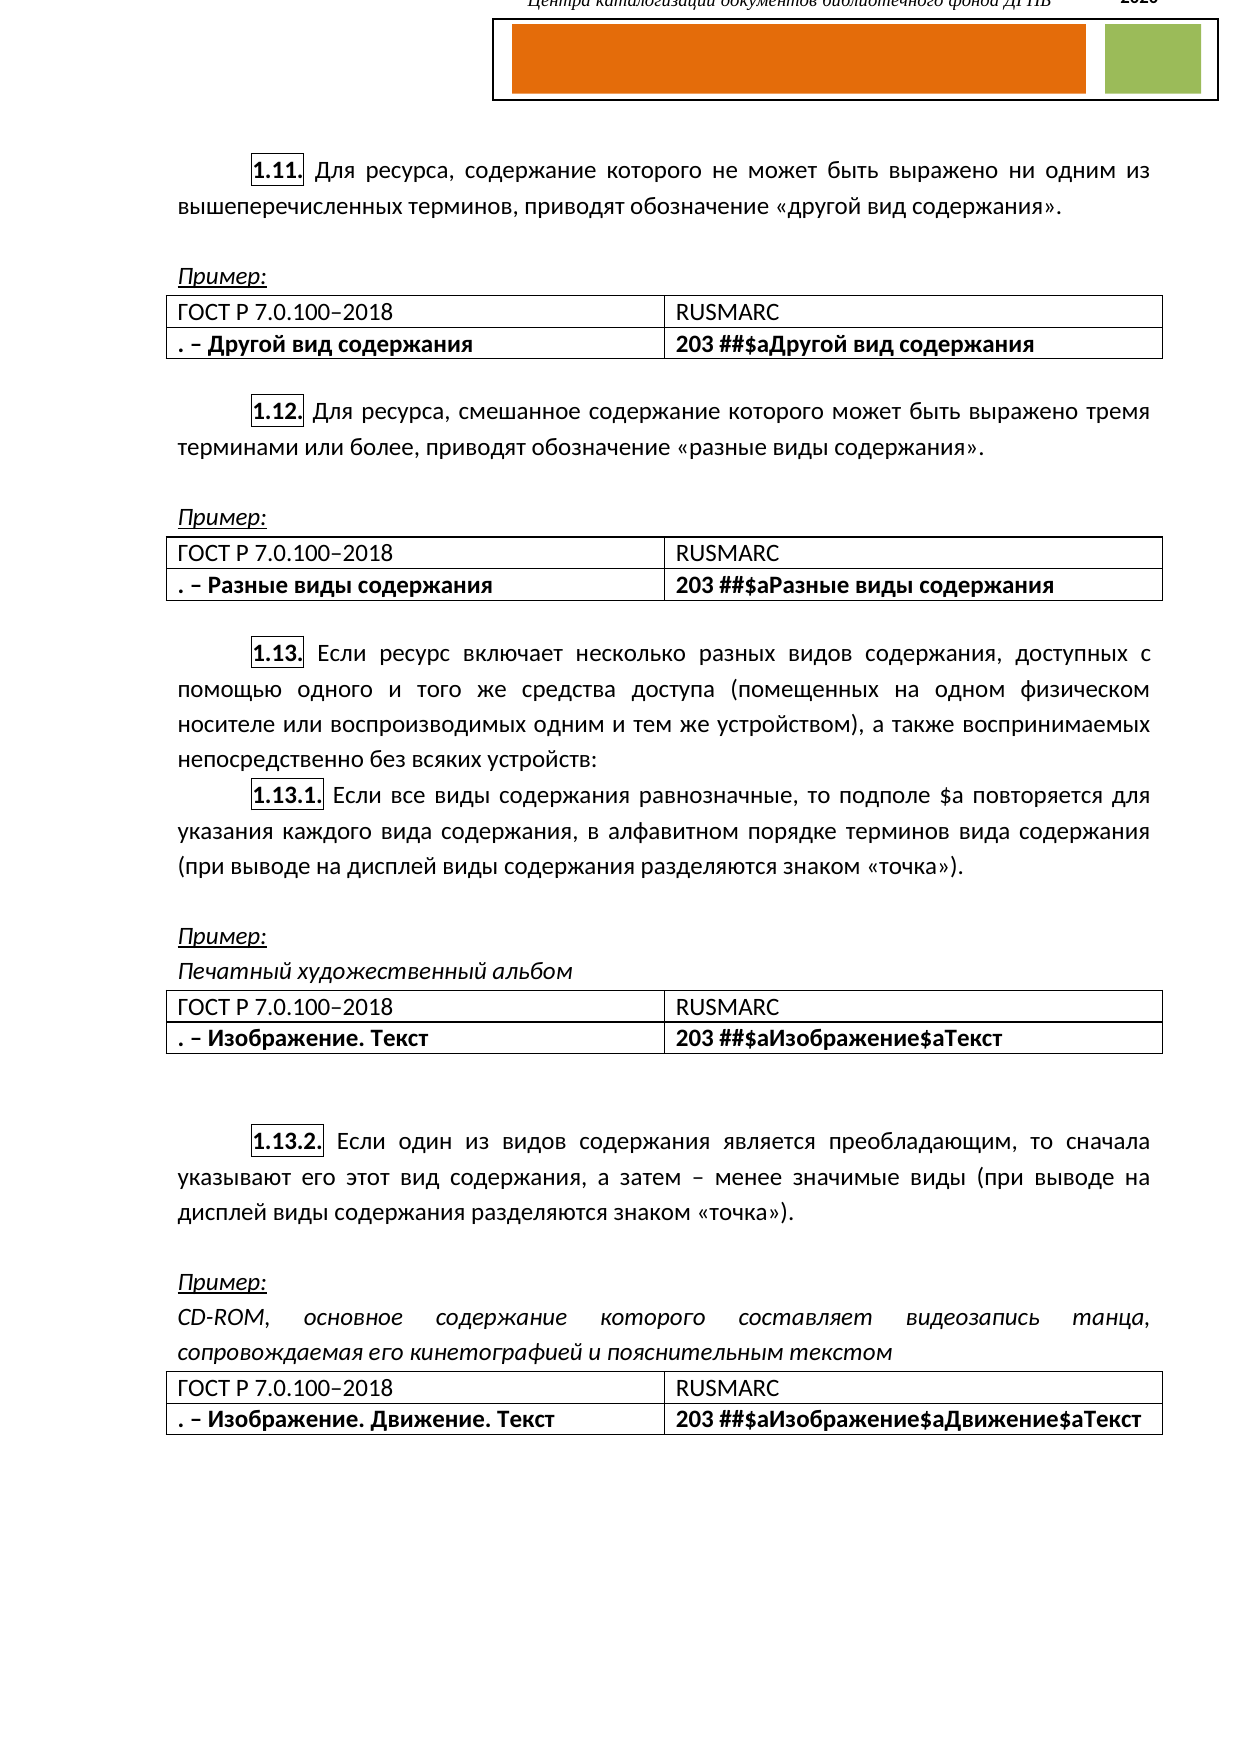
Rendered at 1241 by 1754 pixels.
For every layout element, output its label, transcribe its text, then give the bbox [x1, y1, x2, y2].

table_header RUSMARC [665, 296, 1162, 327]
text 1.12. Для ресурса, смешанное содержание которого может быть выражено тремя терминами или более, приводят обозначение «разные виды содержания». [177, 394, 1152, 462]
table_cell 203 ##$aДругой вид содержания [665, 328, 1162, 358]
table_cell . – Изображение. Движение. Текст [167, 1404, 664, 1434]
text Пример: [177, 920, 1152, 950]
text 1.11. Для ресурса, содержание которого не может быть выражено ни одним из вышеперечисленных терминов, приводят обозначение «другой вид содержания». [177, 153, 1152, 221]
table_cell . – Изображение. Текст [167, 1023, 664, 1053]
table_cell 203 ##$aИзображение$aТекст [665, 1023, 1162, 1053]
text Пример: [177, 501, 1152, 532]
table_header ГОСТ Р 7.0.100–2018 [167, 991, 664, 1021]
table_header RUSMARC [665, 538, 1162, 568]
table_header ГОСТ Р 7.0.100–2018 [167, 1372, 664, 1403]
table_header RUSMARC [665, 1372, 1162, 1403]
table_cell 203 ##$aРазные виды содержания [665, 569, 1162, 599]
table_cell . – Разные виды содержания [167, 569, 664, 599]
text Пример: [177, 260, 1152, 291]
table_header ГОСТ Р 7.0.100–2018 [167, 296, 664, 327]
text 1.13.2. Если один из видов содержания является преобладающим, то сначала указывают его этот вид содержания, а затем – менее значимые виды (при выводе на дисплей виды содержания разделяются знаком «точка»). [177, 1124, 1152, 1227]
table_header ГОСТ Р 7.0.100–2018 [167, 538, 664, 568]
text Печатный художественный альбом [177, 955, 1152, 985]
table_cell . – Другой вид содержания [167, 328, 664, 358]
text 1.13. Если ресурс включает несколько разных видов содержания, доступных с помощью одного и того же средства доступа (помещенных на одном физическом носителе или воспроизводимых одним и тем же устройством), а также воспринимаемых непосредственно без всяких устройств: [177, 636, 1152, 773]
table_cell 203 ##$aИзображение$aДвижение$aТекст [665, 1404, 1162, 1434]
text 1.13.1. Если все виды содержания равнозначные, то подполе $a повторяется для указания каждого вида содержания, в алфавитном порядке терминов вида содержания (при выводе на дисплей виды содержания разделяются знаком «точка»). [177, 778, 1152, 880]
text Пример: [177, 1266, 1152, 1297]
table_header RUSMARC [665, 991, 1162, 1021]
text CD-ROM, основное содержание которого составляет видеозапись танца, сопровождаемая его кинетографией и пояснительным текстом [177, 1301, 1152, 1367]
